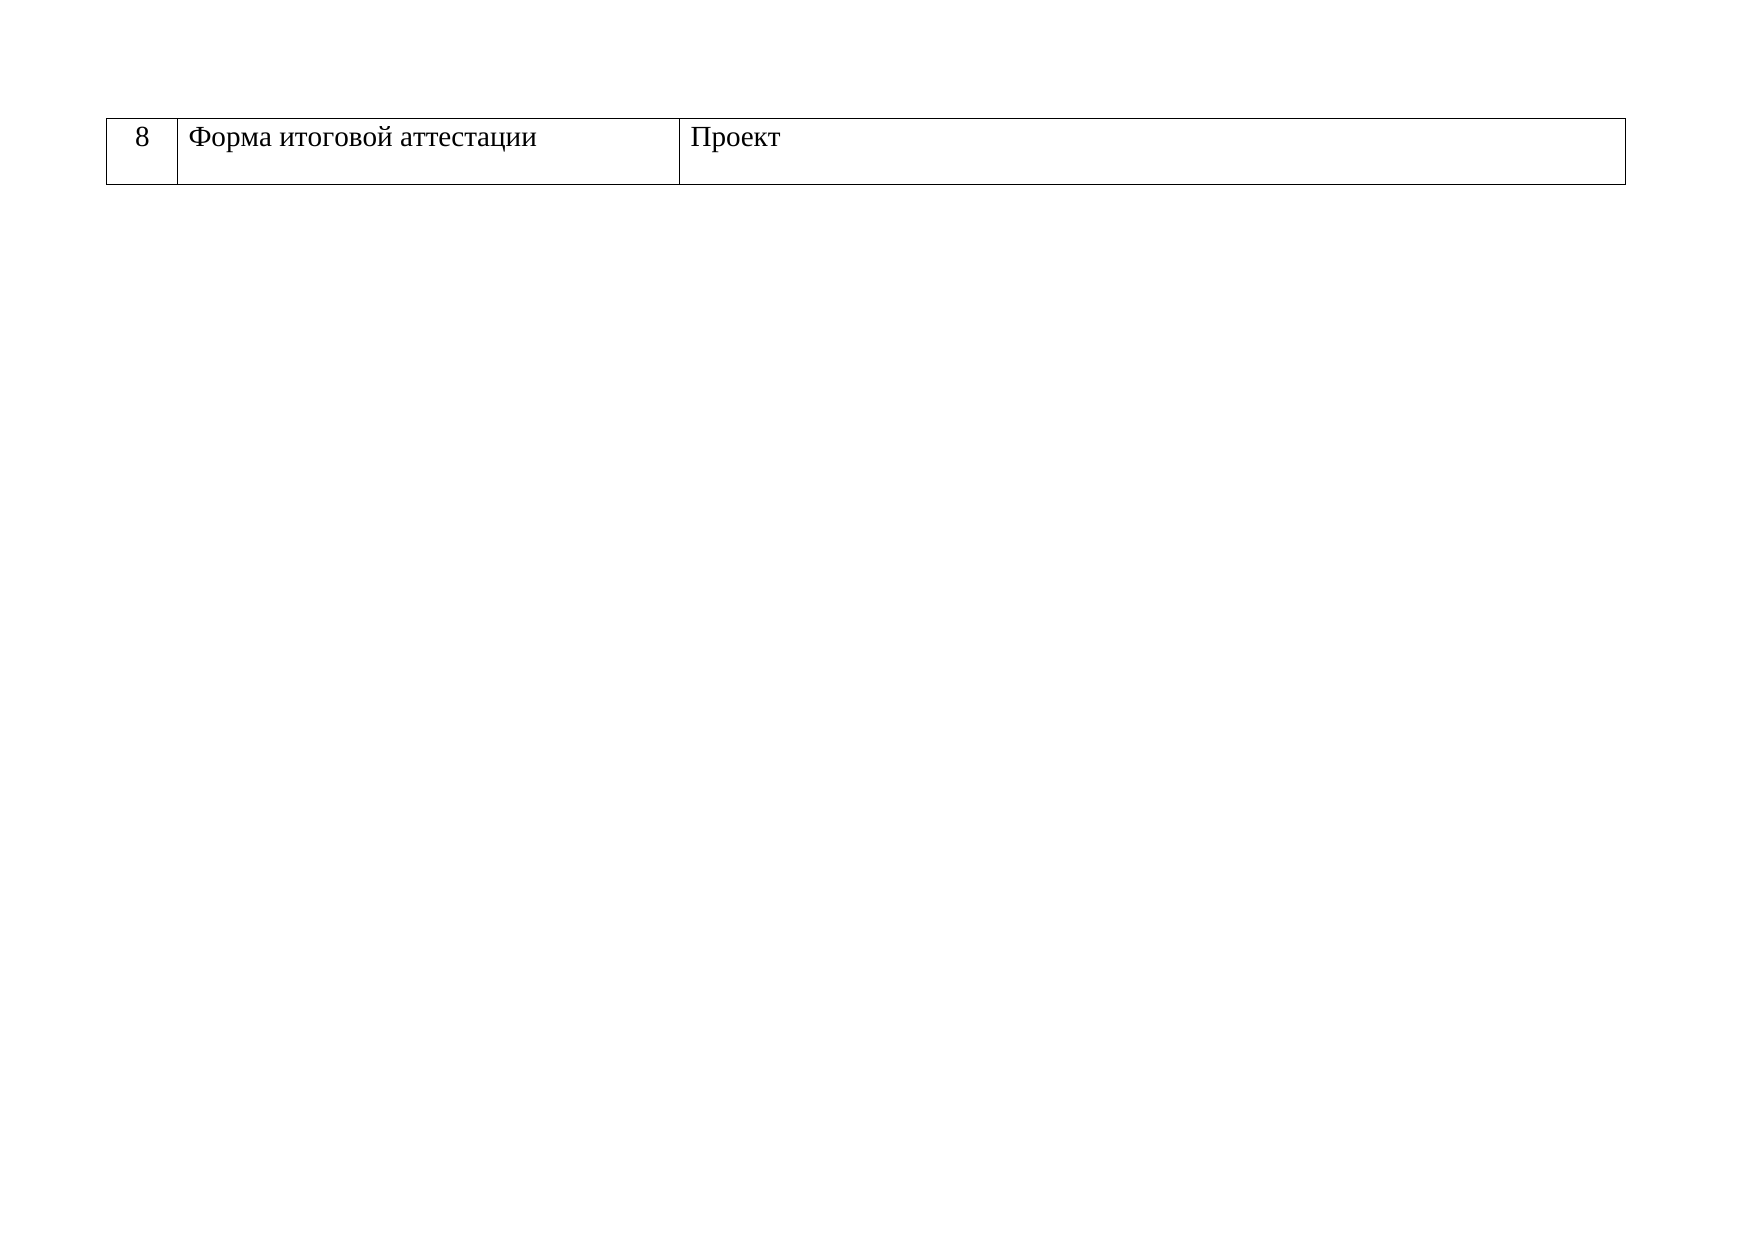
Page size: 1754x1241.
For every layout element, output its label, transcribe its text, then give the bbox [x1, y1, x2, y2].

table_cell Форма итоговой аттестации [178, 119, 679, 184]
table_cell Проект [680, 119, 1625, 184]
table_cell 8 [107, 119, 177, 184]
